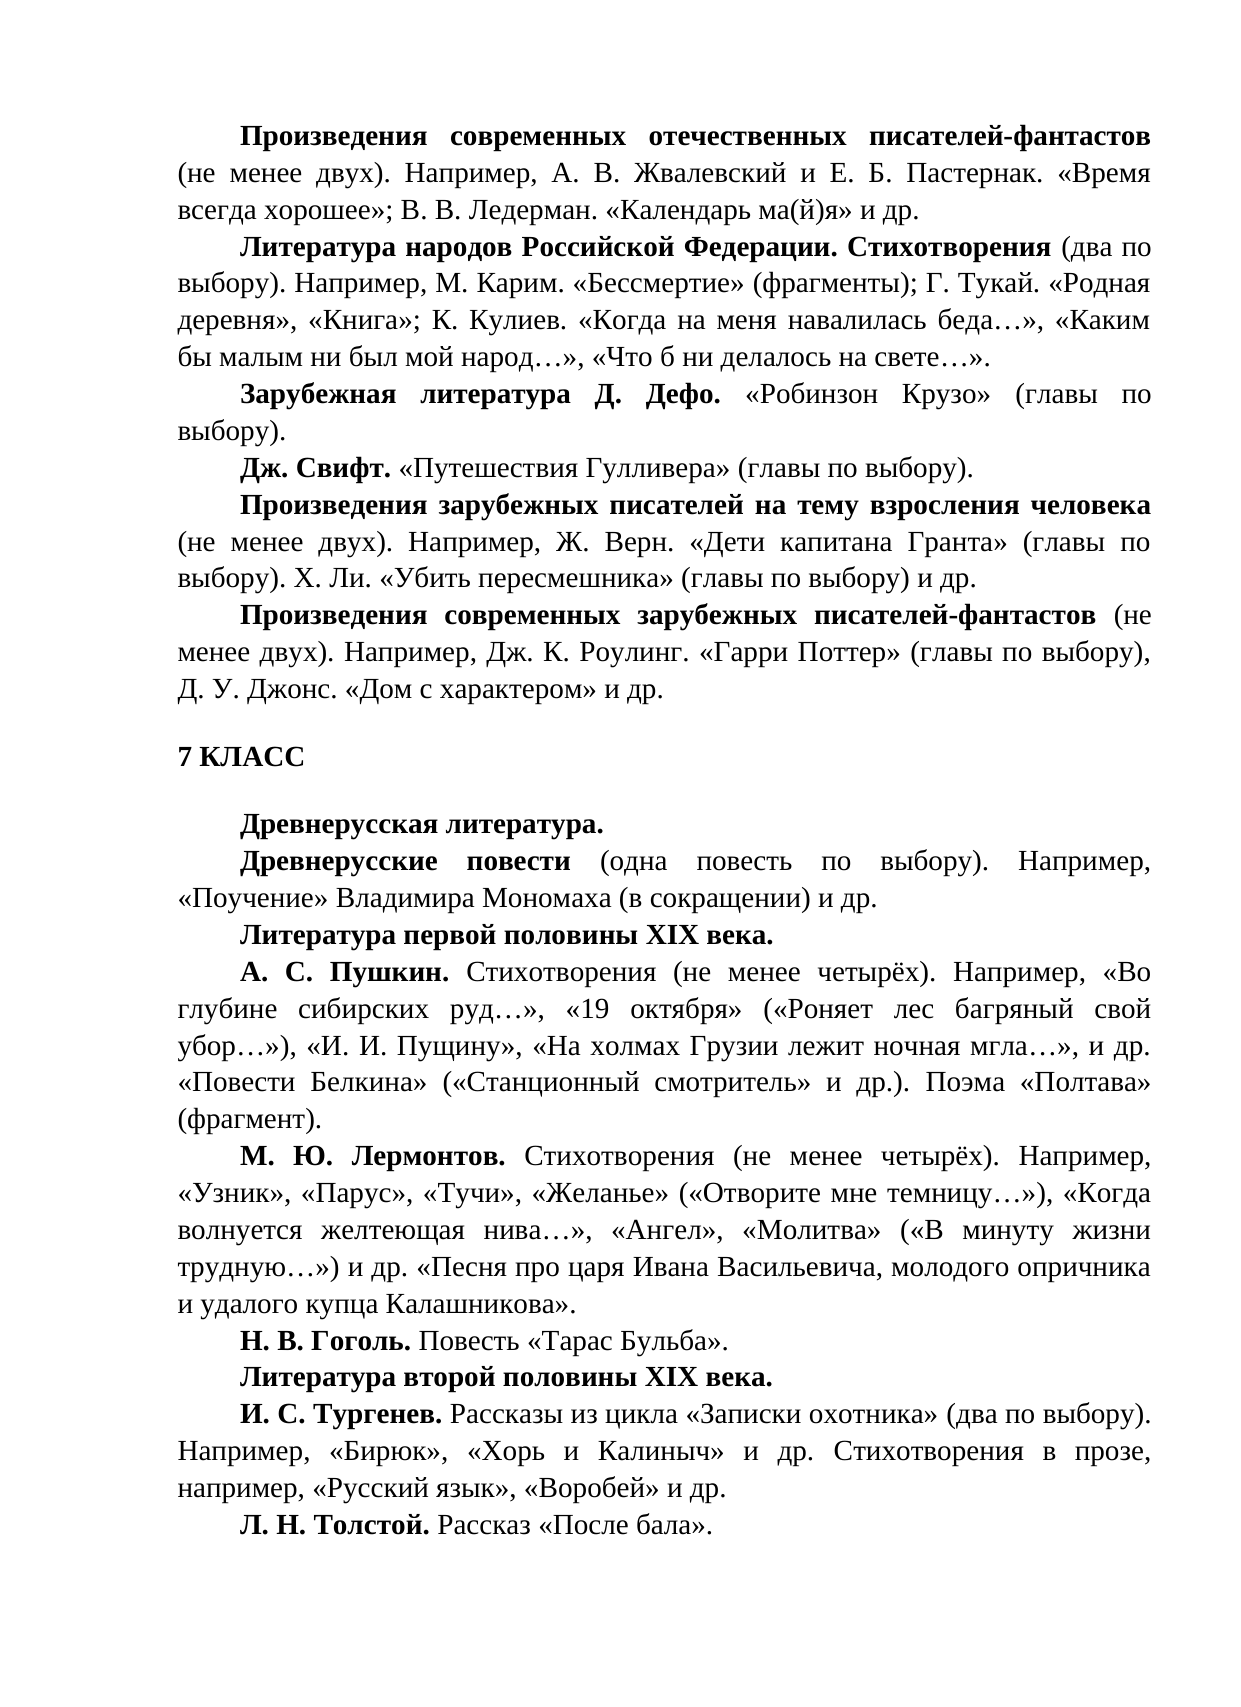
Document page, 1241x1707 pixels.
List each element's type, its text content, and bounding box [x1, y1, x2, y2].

text Дж. Свифт. «Путешествия Гулливера» ‌(главы по выбору).‌‌ [177, 450, 1152, 483]
text Древнерусские повести ‌(одна повесть по выбору). Например, «Поучение» Владимира Мономаха (в сокращении) и др.‌‌ [177, 843, 1152, 914]
text М. Ю. Лермонтов. Стихотворения ‌(не менее четырёх). Например, «Узник», «Парус», «Тучи», «Желанье» («Отворите мне темницу…»), «Когда волнуется желтеющая нива…», «Ангел», «Молитва» («В минуту жизни трудную…») и др.‌‌ «Песня про царя Ивана Васильевича, молодого опричника и удалого купца Калашникова». [177, 1138, 1152, 1319]
text Зарубежная литература Д. Дефо. «Робинзон Крузо» ‌(главы по выбору).‌‌ [177, 376, 1152, 447]
text Произведения зарубежных писателей на тему взросления человека ‌(не менее двух). Например, Ж. Верн. «Дети капитана Гранта» (главы по выбору). Х. Ли. «Убить пересмешника» (главы по выбору) и др.‌‌ [177, 487, 1152, 594]
text Н. В. Гоголь. Повесть «Тарас Бульба». [177, 1323, 1152, 1356]
text 7 КЛАСС [177, 739, 1152, 772]
text И. С. Тургенев. Рассказы из цикла «Записки охотника» ‌(два по выбору). Например, «Бирюк», «Хорь и Калиныч» и др.‌‌ Стихотворения в прозе, ‌например, «Русский язык», «Воробей» и др.‌‌ [177, 1396, 1152, 1504]
text Произведения современных отечественных писателей-фантастов ‌(не менее двух). Например, А. В. Жвалевский и Е. Б. Пастернак. «Время всегда хорошее»; В. В. Ледерман. «Календарь ма(й)я» и др.‌‌ [177, 118, 1152, 225]
text А. С. Пушкин. Стихотворения ‌(не менее четырёх). Например, «Во глубине сибирских руд…», «19 октября» («Роняет лес багряный свой убор…»), «И. И. Пущину», «На холмах Грузии лежит ночная мгла…», и др.‌‌ «Повести Белкина» ‌(«Станционный смотритель» и др.).‌‌ Поэма «Полтава»‌ (фрагмент).‌‌ [177, 954, 1152, 1135]
text Литература второй половины XIX века. [177, 1359, 1152, 1393]
text Литература народов Российской Федерации. Стихотворения ‌(два по выбору). Например, М. Карим. «Бессмертие» (фрагменты); Г. Тукай. «Родная деревня», «Книга»; К. Кулиев. «Когда на меня навалилась беда…», «Каким бы малым ни был мой народ…», «Что б ни делалось на свете…».‌‌ [177, 229, 1152, 373]
text Литература первой половины XIX века. [177, 917, 1152, 951]
text Произведения современных зарубежных писателей-фантастов ‌(не менее двух). Например, Дж. К. Роулинг. «Гарри Поттер» (главы по выбору), Д. У. Джонс. «Дом с характером» и др.‌‌ [177, 597, 1152, 705]
text Древнерусская литература. [177, 806, 1152, 840]
text Л. Н. Толстой. Рассказ «После бала». [177, 1507, 1152, 1541]
